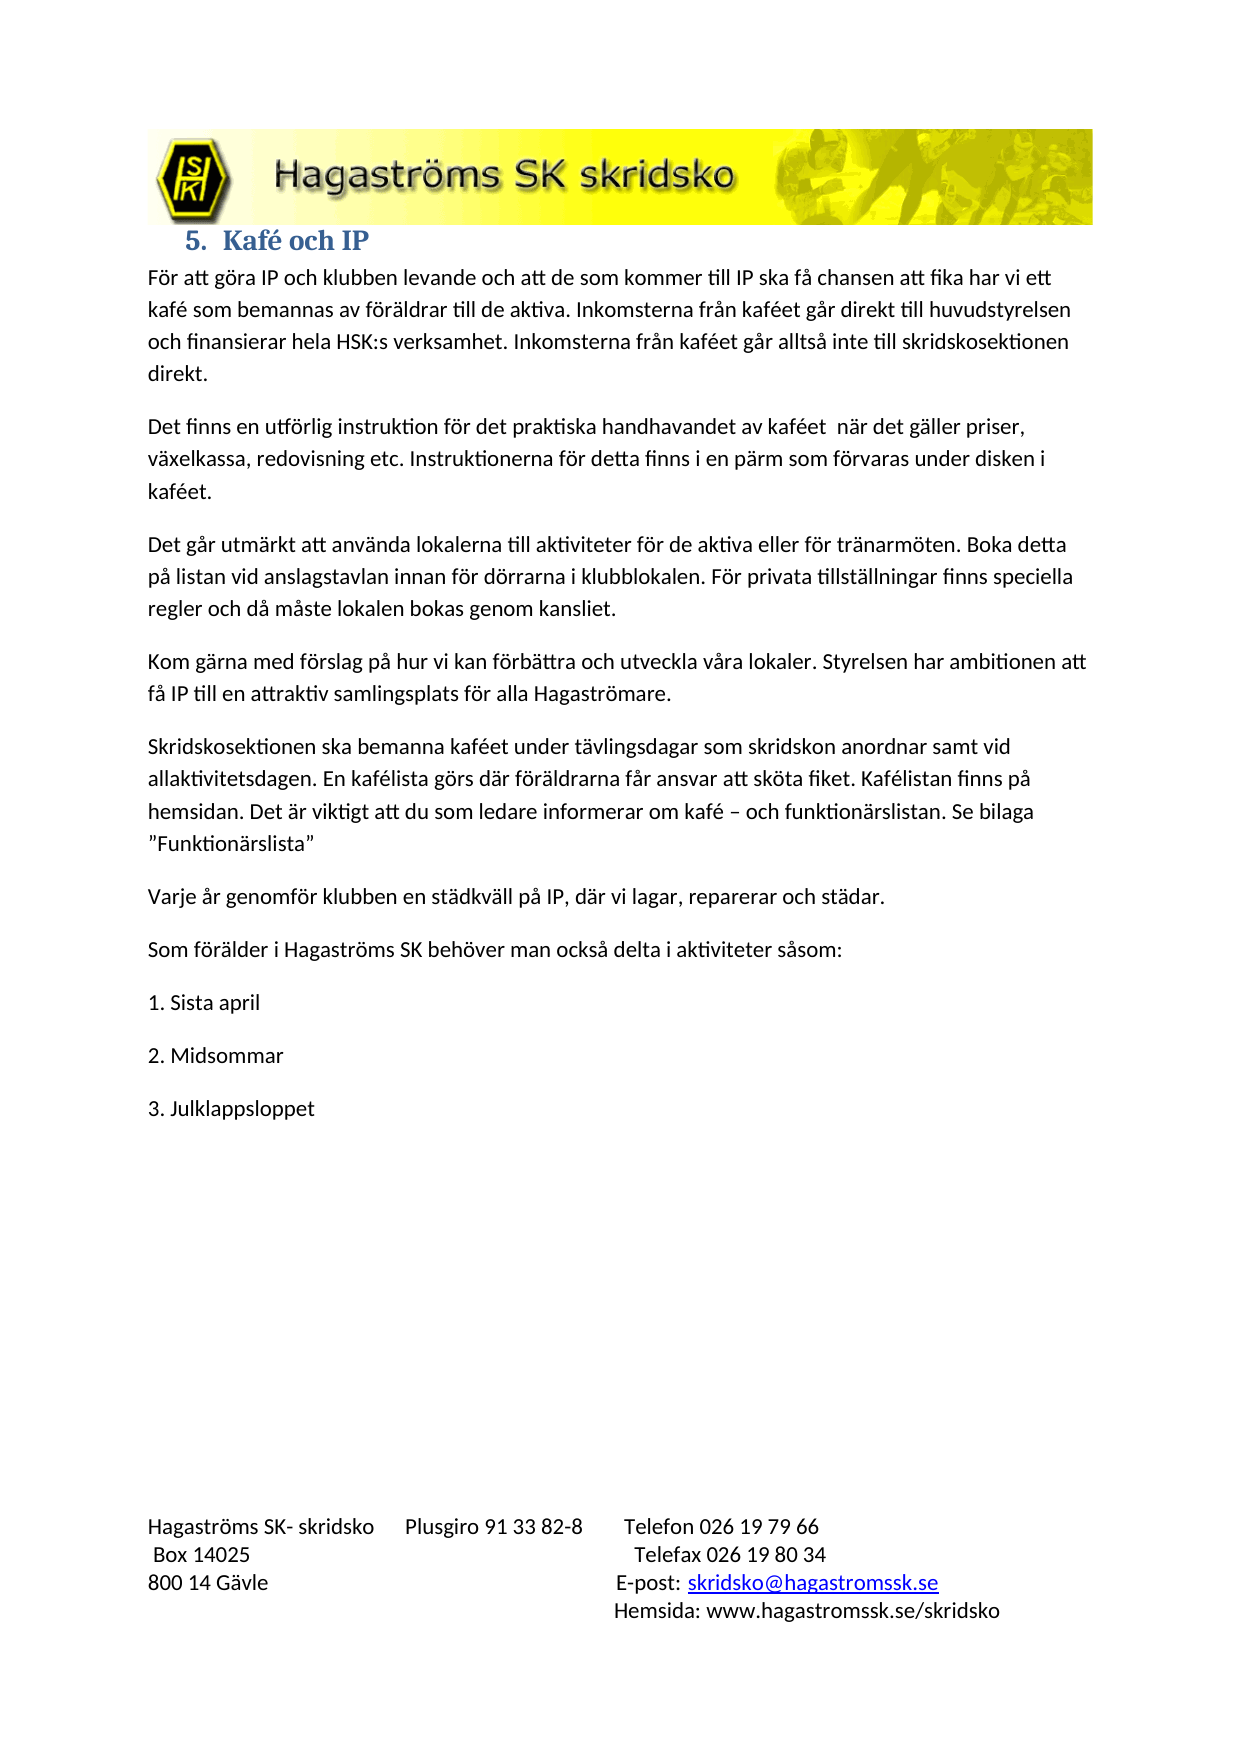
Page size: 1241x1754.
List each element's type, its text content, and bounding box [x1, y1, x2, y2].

text Det finns en utförlig instruktion för det praktiska handhavandet av kaféet när det gäller priser, växelkassa, redovisning etc. Instruktionerna för detta finns i en pärm som förvaras under disken i kaféet. [148, 412, 1093, 505]
text 3. Julklappsloppet [148, 1094, 1093, 1122]
picture [147, 129, 1093, 225]
text Det går utmärkt att använda lokalerna till aktiviteter för de aktiva eller för tränarmöten. Boka detta på listan vid anslagstavlan innan för dörrarna i klubblokalen. För privata tillställningar finns speciella regler och då måste lokalen bokas genom kansliet. [148, 530, 1093, 622]
text 2. Midsommar [148, 1041, 1093, 1069]
text 1. Sista april [148, 988, 1093, 1016]
text Som förälder i Hagaströms SK behöver man också delta i aktiviteter såsom: [148, 935, 1093, 963]
text Varje år genomför klubben en städkväll på IP, där vi lagar, reparerar och städar. [148, 882, 1093, 910]
subtitle Kafé och IP [185, 225, 1093, 258]
text För att göra IP och klubben levande och att de som kommer till IP ska få chansen att fika har vi ett kafé som bemannas av föräldrar till de aktiva. Inkomsterna från kaféet går direkt till huvudstyrelsen och finansierar hela HSK:s verksamhet. Inkomsterna från kaféet går alltså inte till skridskosektionen direkt. [148, 263, 1093, 387]
text Skridskosektionen ska bemanna kaféet under tävlingsdagar som skridskon anordnar samt vid allaktivitetsdagen. En kafélista görs där föräldrarna får ansvar att sköta fiket. Kafélistan finns på hemsidan. Det är viktigt att du som ledare informerar om kafé – och funktionärslistan. Se bilaga ”Funktionärslista” [148, 732, 1093, 857]
text Kom gärna med förslag på hur vi kan förbättra och utveckla våra lokaler. Styrelsen har ambitionen att få IP till en attraktiv samlingsplats för alla Hagaströmare. [148, 647, 1093, 707]
